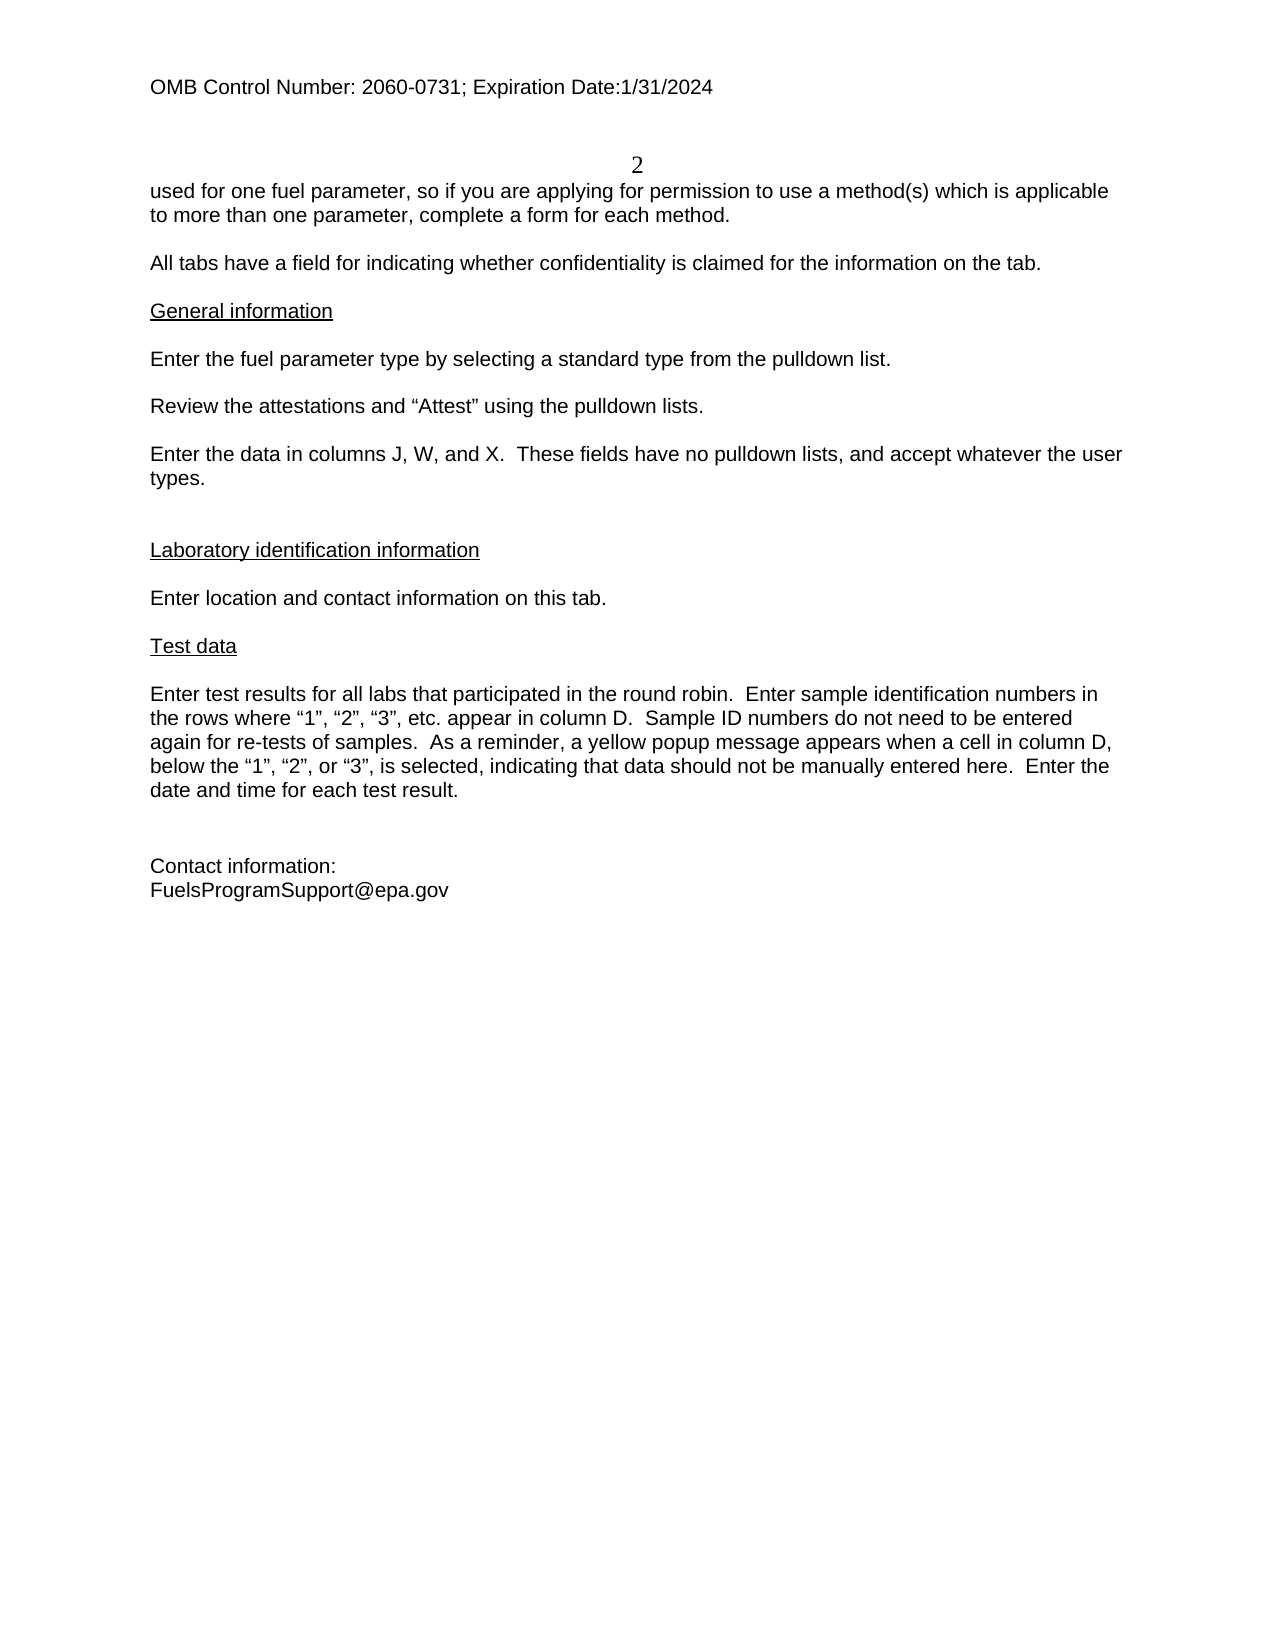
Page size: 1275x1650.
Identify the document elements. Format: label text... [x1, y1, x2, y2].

text All tabs have a field for indicating whether confidentiality is claimed for the information on the tab. [150, 251, 1125, 274]
list FuelsProgramSupport@epa.gov [150, 878, 1125, 902]
list Contact information: [150, 854, 1125, 878]
text Test data [150, 634, 1125, 658]
text Review the attestations and “Attest” using the pulldown lists. [150, 394, 1125, 418]
text General information [150, 298, 1125, 322]
text used for one fuel parameter, so if you are applying for permission to use a method(s) which is applicable to more than one parameter, complete a form for each method. [150, 150, 1125, 227]
text Enter the data in columns J, W, and X. These fields have no pulldown lists, and accept whatever the user types. [150, 442, 1125, 490]
text Enter the fuel parameter type by selecting a standard type from the pulldown list. [150, 346, 1125, 370]
text Laboratory identification information [150, 538, 1125, 562]
text Enter test results for all labs that participated in the round robin. Enter sample identification numbers in the rows where “1”, “2”, “3”, etc. appear in column D. Sample ID numbers do not need to be entered again for re-tests of samples. As a reminder, a yellow popup message appears when a cell in column D, below the “1”, “2”, or “3”, is selected, indicating that data should not be manually entered here. Enter the date and time for each test result. [150, 682, 1125, 802]
text Enter location and contact information on this tab. [150, 586, 1125, 610]
